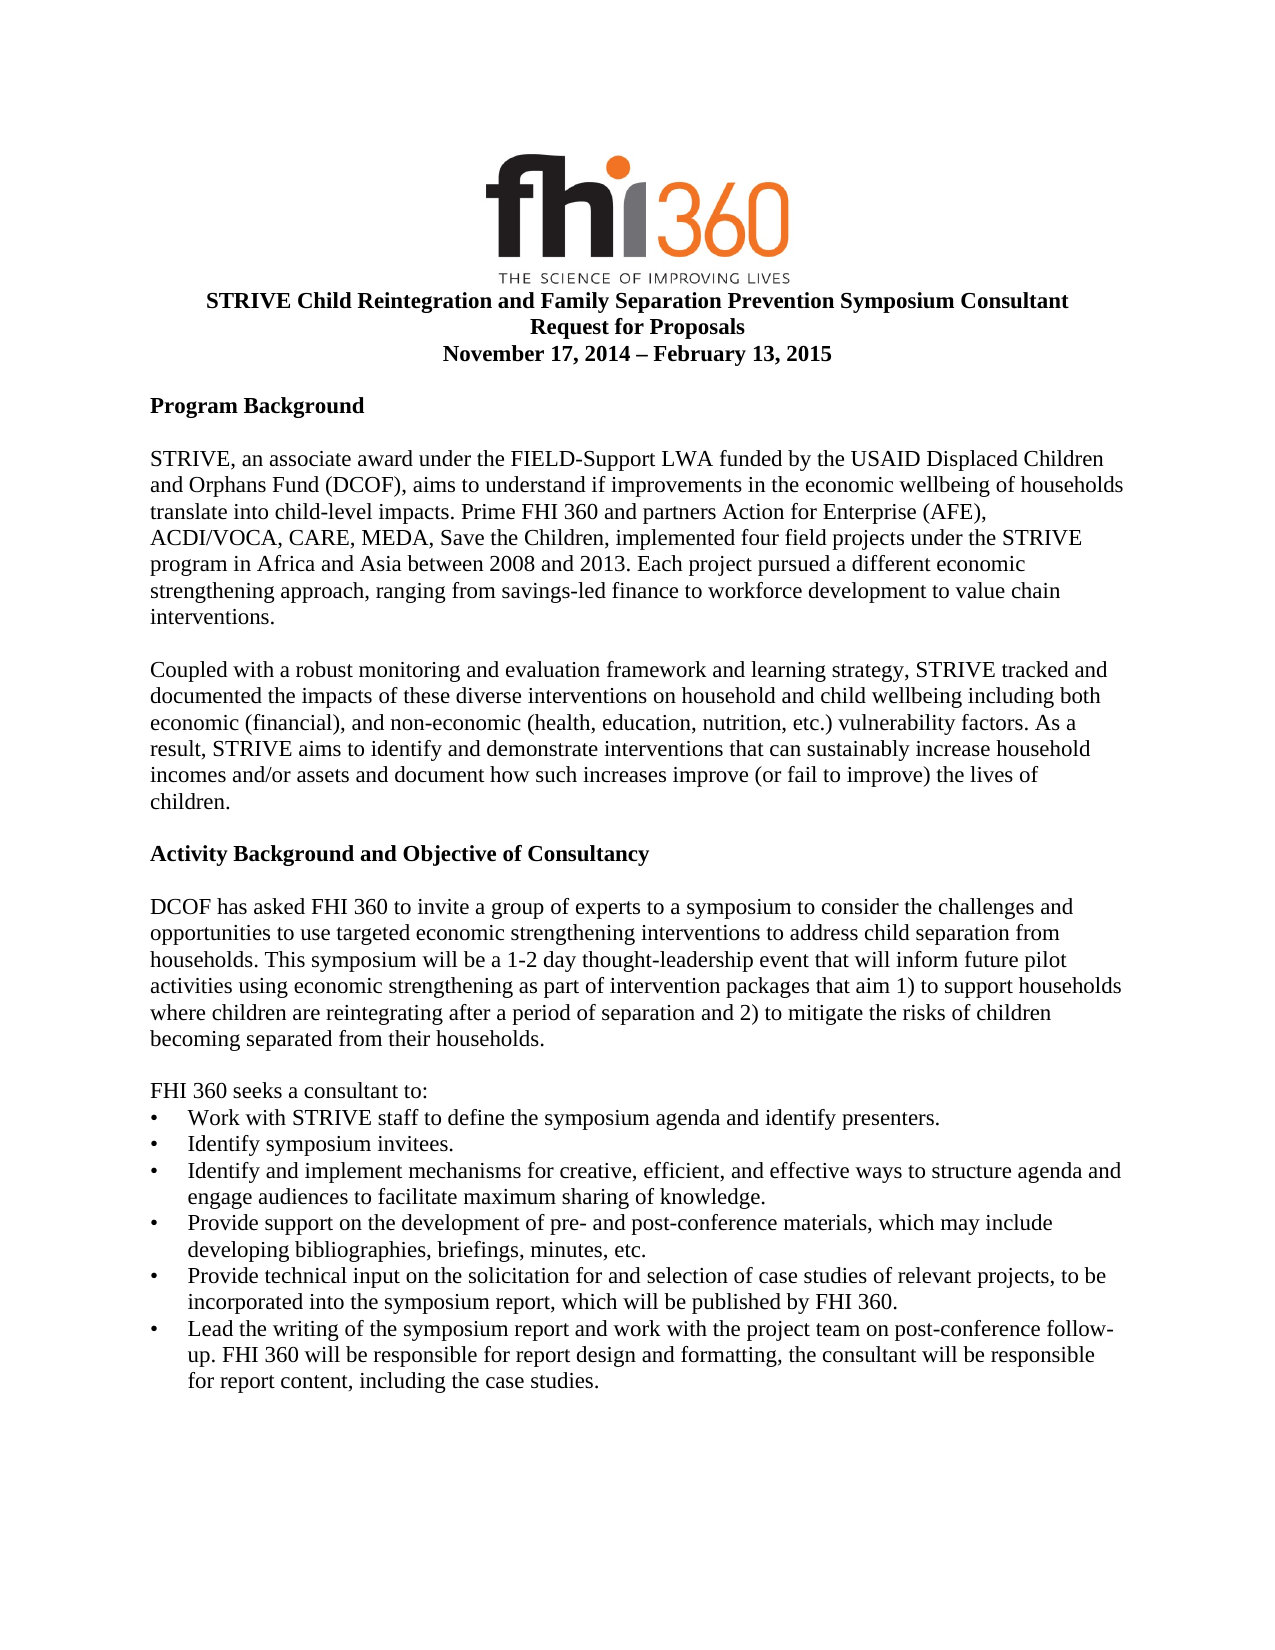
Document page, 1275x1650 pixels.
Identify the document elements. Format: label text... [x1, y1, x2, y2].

text Activity Background and Objective of Consultancy [150, 840, 1125, 867]
text Program Background [150, 392, 1125, 419]
list Provide technical input on the solicitation for and selection of case studies of relevant projects, to be incorporated into the symposium report, which will be published by FHI 360. [150, 1262, 1125, 1315]
text DCOF has asked FHI 360 to invite a group of experts to a symposium to consider the challenges and opportunities to use targeted economic strengthening interventions to address child separation from households. This symposium will be a 1-2 day thought-leadership event that will inform future pilot activities using economic strengthening as part of intervention packages that aim 1) to support households where children are reintegrating after a period of separation and 2) to mitigate the risks of children becoming separated from their households. [150, 893, 1125, 1051]
list Lead the writing of the symposium report and work with the project team on post-conference follow-up. FHI 360 will be responsible for report design and formatting, the consultant will be responsible for report content, including the case studies. [150, 1315, 1125, 1394]
list Provide support on the development of pre- and post-conference materials, which may include developing bibliographies, briefings, minutes, etc. [150, 1209, 1125, 1262]
list Identify and implement mechanisms for creative, efficient, and effective ways to structure agenda and engage audiences to facilitate maximum sharing of knowledge. [150, 1157, 1125, 1209]
text November 17, 2014 – February 13, 2015 [150, 340, 1125, 366]
text Request for Proposals [150, 313, 1125, 340]
text Coupled with a robust monitoring and evaluation framework and learning strategy, STRIVE tracked and documented the impacts of these diverse interventions on household and child wellbeing including both economic (financial), and non-economic (health, education, nutrition, etc.) vulnerability factors. As a result, STRIVE aims to identify and demonstrate interventions that can sustainably increase household incomes and/or assets and document how such increases improve (or fail to improve) the lives of children. [150, 656, 1125, 814]
list Identify symposium invitees. [150, 1130, 1125, 1157]
picture [473, 150, 802, 287]
text STRIVE, an associate award under the FIELD-Support LWA funded by the USAID Displaced Children and Orphans Fund (DCOF), aims to understand if improvements in the economic wellbeing of households translate into child-level impacts. Prime FHI 360 and partners Action for Enterprise (AFE), ACDI/VOCA, CARE, MEDA, Save the Children, implemented four field projects under the STRIVE program in Africa and Asia between 2008 and 2013. Each project pursued a different economic strengthening approach, ranging from savings-led finance to workforce development to value chain interventions. [150, 445, 1125, 629]
list Work with STRIVE staff to define the symposium agenda and identify presenters. [150, 1104, 1125, 1130]
text FHI 360 seeks a consultant to: [150, 1078, 1125, 1104]
text STRIVE Child Reintegration and Family Separation Prevention Symposium Consultant [150, 287, 1125, 313]
